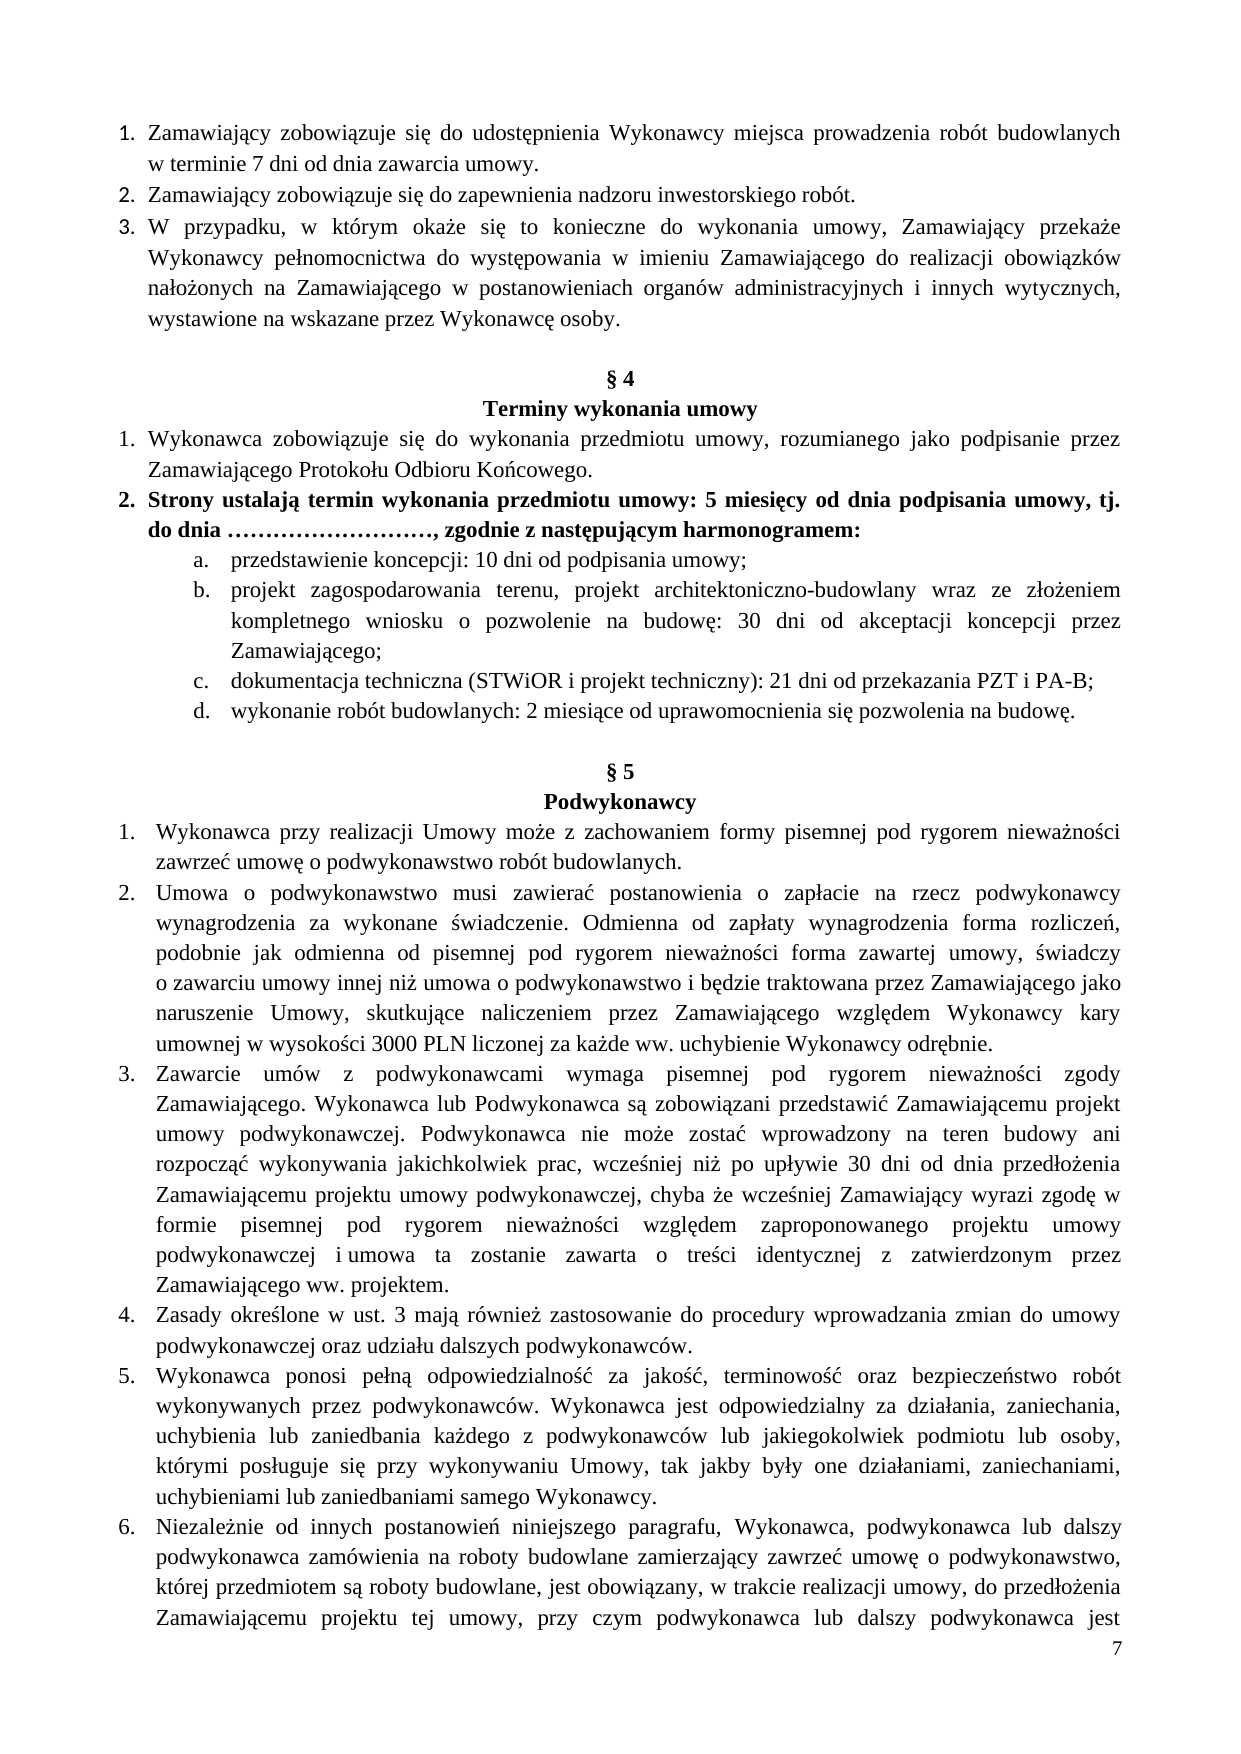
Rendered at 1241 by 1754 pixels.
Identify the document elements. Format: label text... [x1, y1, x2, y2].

list projekt zagospodarowania terenu, projekt architektoniczno-budowlany wraz ze złożeniem kompletnego wniosku o pozwolenie na budowę: 30 dni od akceptacji koncepcji przez Zamawiającego; [193, 577, 1122, 663]
list Strony ustalają termin wykonania przedmiotu umowy: 5 miesięcy od dnia podpisania umowy, tj. do dnia ………………………, zgodnie z następującym harmonogramem: [118, 486, 1122, 542]
text § 4 [118, 365, 1122, 391]
list Umowa o podwykonawstwo musi zawierać postanowienia o zapłacie na rzecz podwykonawcy wynagrodzenia za wykonane świadczenie. Odmienna od zapłaty wynagrodzenia forma rozliczeń, podobnie jak odmienna od pisemnej pod rygorem nieważności forma zawartej umowy, świadczy o zawarciu umowy innej niż umowa o podwykonawstwo i będzie traktowana przez Zamawiającego jako naruszenie Umowy, skutkujące naliczeniem przez Zamawiającego względem Wykonawcy kary umownej w wysokości 3000 PLN liczonej za każde ww. uchybienie Wykonawcy odrębnie. [118, 879, 1122, 1056]
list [118, 1513, 1122, 1630]
text § 5 [118, 758, 1122, 784]
list dokumentacja techniczna (STWiOR i projekt techniczny): 21 dni od przekazania PZT i PA-B; [193, 667, 1122, 693]
list Wykonawca przy realizacji Umowy może z zachowaniem formy pisemnej pod rygorem nieważności zawrzeć umowę o podwykonawstwo robót budowlanych. [118, 818, 1122, 875]
list Zawarcie umów z podwykonawcami wymaga pisemnej pod rygorem nieważności zgody Zamawiającego. Wykonawca lub Podwykonawca są zobowiązani przedstawić Zamawiającemu projekt umowy podwykonawczej. Podwykonawca nie może zostać wprowadzony na teren budowy ani rozpocząć wykonywania jakichkolwiek prac, wcześniej niż po upływie 30 dni od dnia przedłożenia Zamawiającemu projektu umowy podwykonawczej, chyba że wcześniej Zamawiający wyrazi zgodę w formie pisemnej pod rygorem nieważności względem zaproponowanego projektu umowy podwykonawczej i umowa ta zostanie zawarta o treści identycznej z zatwierdzonym przez Zamawiającego ww. projektem. [118, 1060, 1122, 1298]
list Wykonawca ponosi pełną odpowiedzialność za jakość, terminowość oraz bezpieczeństwo robót wykonywanych przez podwykonawców. Wykonawca jest odpowiedzialny za działania, zaniechania, uchybienia lub zaniedbania każdego z podwykonawców lub jakiegokolwiek podmiotu lub osoby, którymi posługuje się przy wykonywaniu Umowy, tak jakby były one działaniami, zaniechaniami, uchybieniami lub zaniedbaniami samego Wykonawcy. [118, 1362, 1122, 1509]
list W przypadku, w którym okaże się to konieczne do wykonania umowy, Zamawiający przekaże Wykonawcy pełnomocnictwa do występowania w imieniu Zamawiającego do realizacji obowiązków nałożonych na Zamawiającego w postanowieniach organów administracyjnych i innych wytycznych, wystawione na wskazane przez Wykonawcę osoby. [118, 212, 1122, 331]
list Wykonawca zobowiązuje się do wykonania przedmiotu umowy, rozumianego jako podpisanie przez Zamawiającego Protokołu Odbioru Końcowego. [118, 426, 1122, 482]
text Terminy wykonania umowy [118, 395, 1122, 422]
list wykonanie robót budowlanych: 2 miesiące od uprawomocnienia się pozwolenia na budowę. [193, 697, 1122, 724]
text Podwykonawcy [118, 788, 1122, 814]
list Zamawiający zobowiązuje się do udostępnienia Wykonawcy miejsca prowadzenia robót budowlanych w terminie 7 dni od dnia zawarcia umowy. [118, 118, 1122, 176]
list Zasady określone w ust. 3 mają również zastosowanie do procedury wprowadzania zmian do umowy podwykonawczej oraz udziału dalszych podwykonawców. [118, 1302, 1122, 1358]
list Zamawiający zobowiązuje się do zapewnienia nadzoru inwestorskiego robót. [118, 180, 1122, 208]
list przedstawienie koncepcji: 10 dni od podpisania umowy; [193, 546, 1122, 573]
